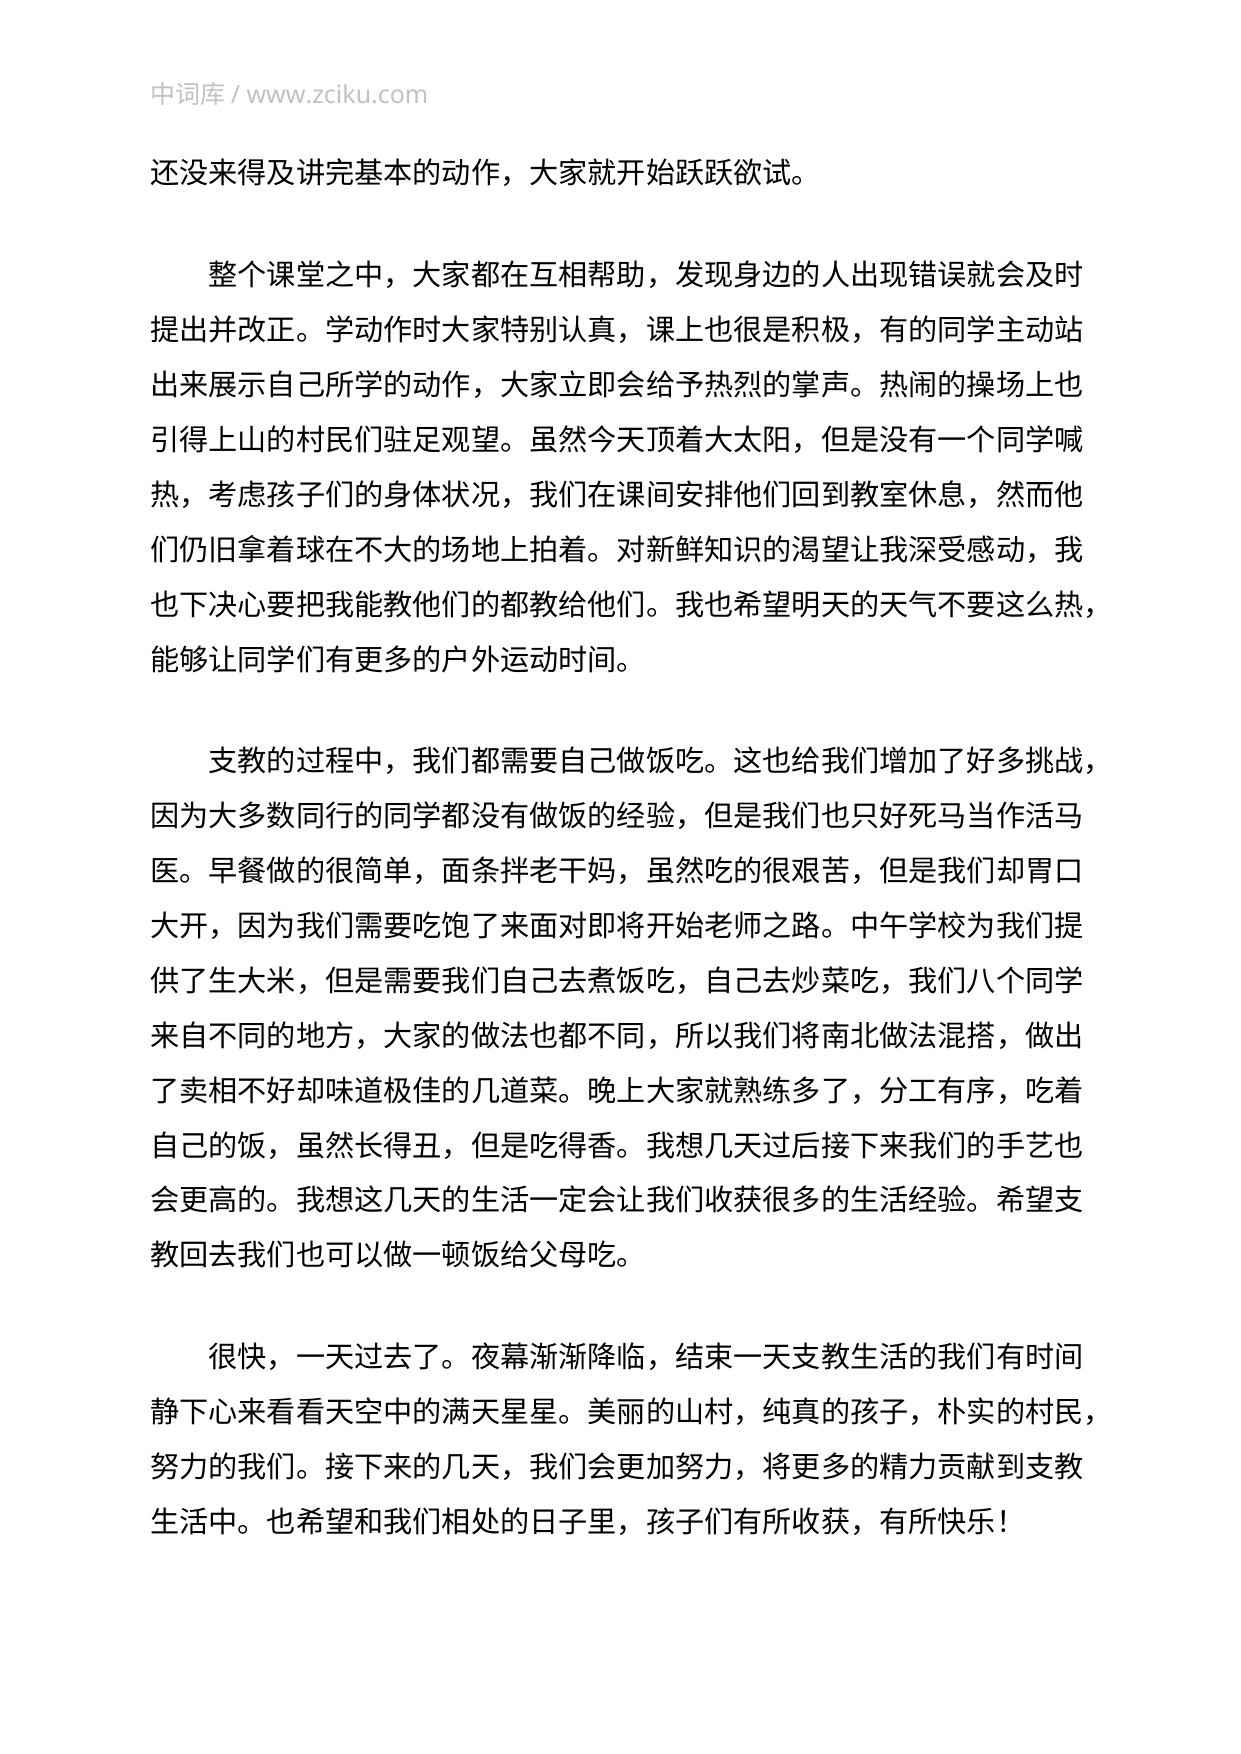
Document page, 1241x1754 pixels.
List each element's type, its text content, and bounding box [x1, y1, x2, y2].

text 支教的过程中，我们都需要自己做饭吃。这也给我们增加了好多挑战，因为大多数同行的同学都没有做饭的经验，但是我们也只好死马当作活马医。早餐做的很简单，面条拌老干妈，虽然吃的很艰苦，但是我们却胃口大开，因为我们需要吃饱了来面对即将开始老师之路。中午学校为我们提供了生大米，但是需要我们自己去煮饭吃，自己去炒菜吃，我们八个同学来自不同的地方，大家的做法也都不同，所以我们将南北做法混搭，做出了卖相不好却味道极佳的几道菜。晚上大家就熟练多了，分工有序，吃着自己的饭，虽然长得丑，但是吃得香。我想几天过后接下来我们的手艺也会更高的。我想这几天的生活一定会让我们收获很多的生活经验。希望支教回去我们也可以做一顿饭给父母吃。 [150, 738, 1090, 1274]
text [150, 150, 1090, 192]
text 整个课堂之中，大家都在互相帮助，发现身边的人出现错误就会及时提出并改正。学动作时大家特别认真，课上也很是积极，有的同学主动站出来展示自己所学的动作，大家立即会给予热烈的掌声。热闹的操场上也引得上山的村民们驻足观望。虽然今天顶着大太阳，但是没有一个同学喊热，考虑孩子们的身体状况，我们在课间安排他们回到教室休息，然而他们仍旧拿着球在不大的场地上拍着。对新鲜知识的渴望让我深受感动，我也下决心要把我能教他们的都教给他们。我也希望明天的天气不要这么热，能够让同学们有更多的户外运动时间。 [150, 252, 1090, 678]
text 很快，一天过去了。夜幕渐渐降临，结束一天支教生活的我们有时间静下心来看看天空中的满天星星。美丽的山村，纯真的孩子，朴实的村民，努力的我们。接下来的几天，我们会更加努力，将更多的精力贡献到支教生活中。也希望和我们相处的日子里，孩子们有所收获，有所快乐！ [150, 1334, 1090, 1541]
